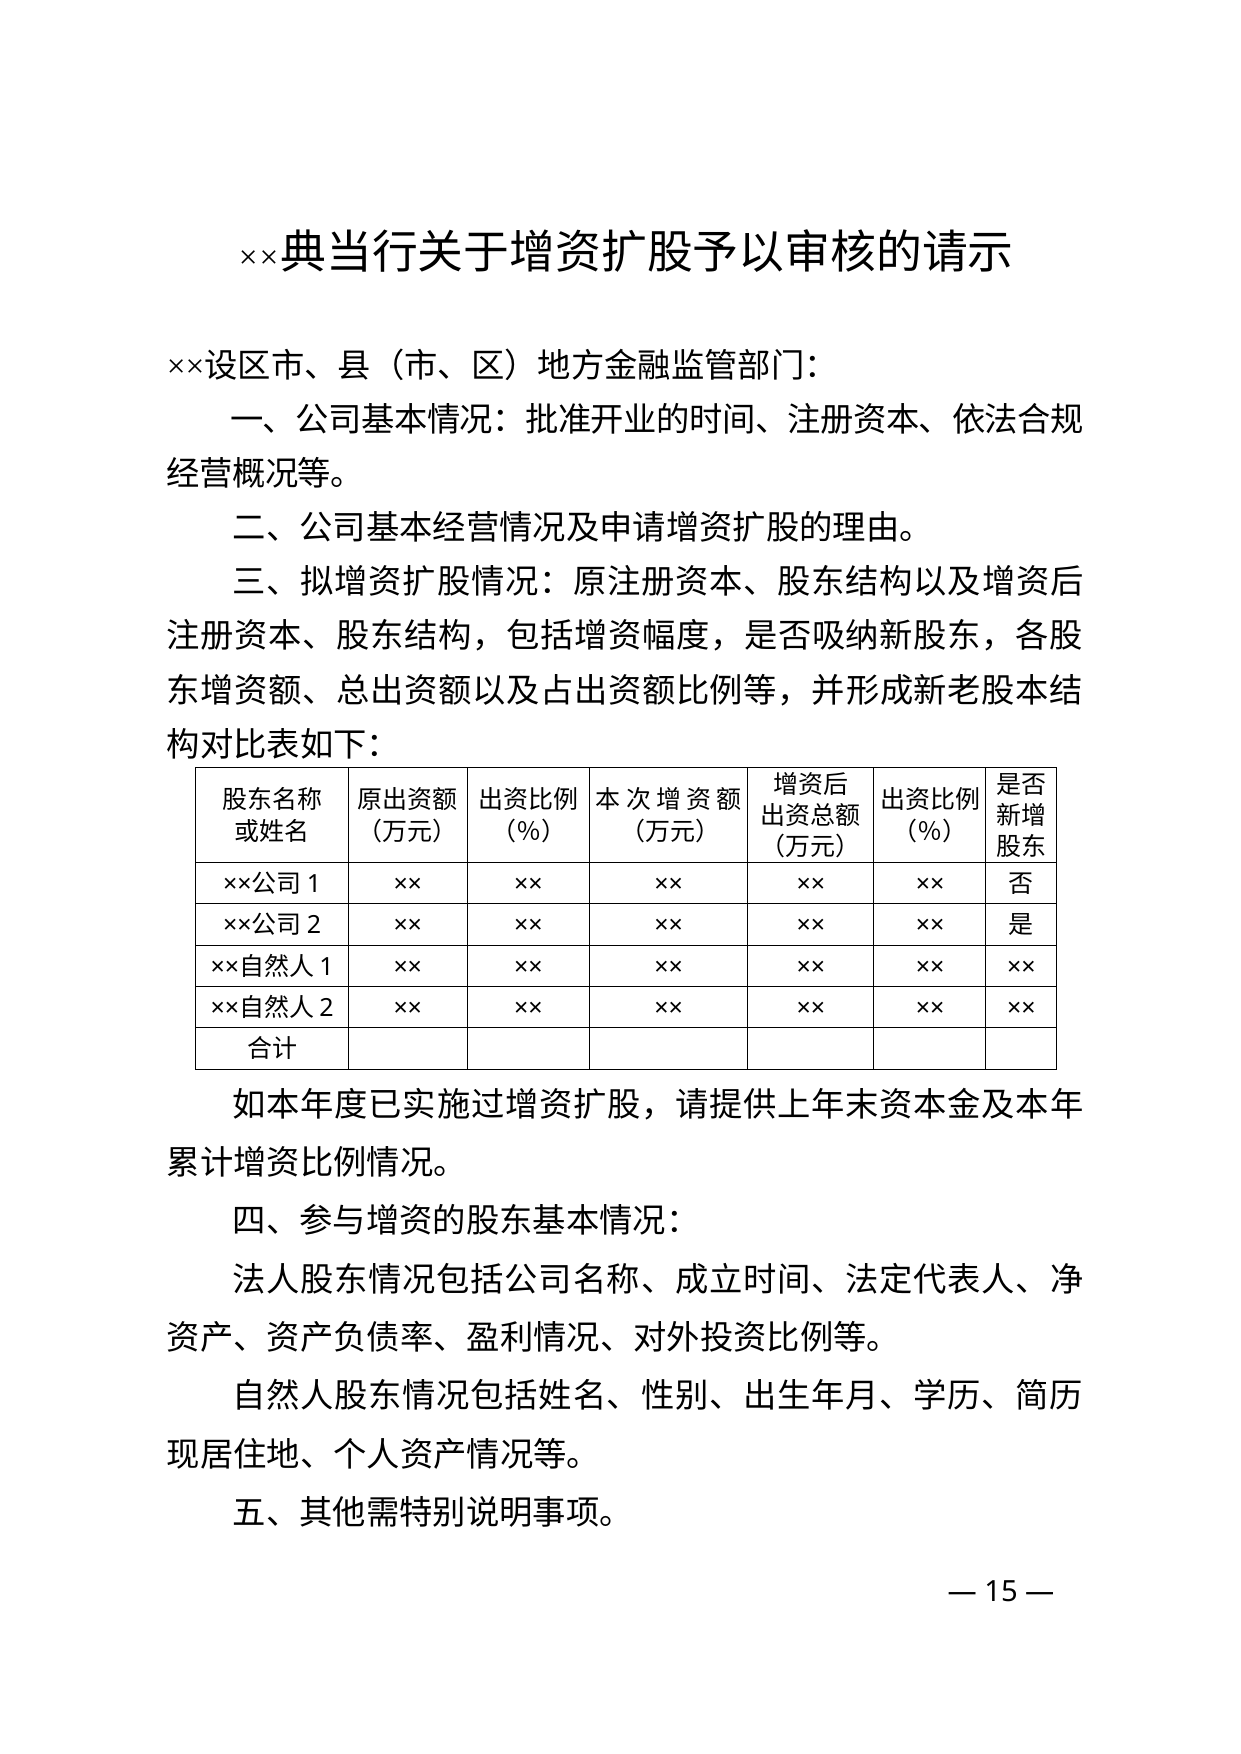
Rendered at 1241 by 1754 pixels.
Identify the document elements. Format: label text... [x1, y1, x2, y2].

table_cell [468, 1028, 589, 1068]
text 自然人股东情况包括姓名、性别、出生年月、学历、简历、现居住地、个人资产情况等。 [167, 1361, 1085, 1478]
table_header 出资比例（％） [874, 768, 985, 862]
table_cell ×× [874, 904, 985, 944]
table_cell ×× [590, 863, 747, 903]
table_cell 是 [986, 904, 1056, 944]
table_cell ×× [748, 904, 873, 944]
table_cell [590, 1028, 747, 1068]
table_cell [349, 1028, 467, 1068]
table_cell ×× [349, 946, 467, 986]
text 如本年度已实施过增资扩股，请提供上年末资本金及本年累计增资比例情况。 [167, 1069, 1085, 1186]
table_header 本次增资额（万元） [590, 768, 747, 862]
text 四、参与增资的股东基本情况： [167, 1186, 1085, 1244]
table_cell ×× [590, 987, 747, 1027]
text 一、公司基本情况：批准开业的时间、注册资本、依法合规经营概况等。 [167, 388, 1085, 496]
table_header 股东名称 或姓名 [196, 768, 348, 862]
table_cell ××公司2 [196, 904, 348, 944]
table_cell ×× [748, 863, 873, 903]
table_cell [986, 1028, 1056, 1068]
table_cell ×× [590, 946, 747, 986]
table_cell 否 [986, 863, 1056, 903]
table_cell ×× [986, 946, 1056, 986]
text ××典当行关于增资扩股予以审核的请示 [167, 225, 1085, 279]
list 其他需特别说明事项。 [167, 1478, 1085, 1536]
table_cell ×× [349, 863, 467, 903]
table_header 原出资额（万元） [349, 768, 467, 862]
table_cell ×× [874, 987, 985, 1027]
table_cell ×× [349, 987, 467, 1027]
table_header 是否新增股东 [986, 768, 1056, 862]
table_cell ××自然人2 [196, 987, 348, 1027]
table_cell ×× [468, 946, 589, 986]
table_cell ×× [349, 904, 467, 944]
table_cell ××自然人1 [196, 946, 348, 986]
text 三、拟增资扩股情况：原注册资本、股东结构以及增资后注册资本、股东结构，包括增资幅度，是否吸纳新股东，各股东增资额、总出资额以及占出资额比例等，并形成新老股本结构对比表如下： [167, 550, 1085, 767]
table_cell ×× [590, 904, 747, 944]
table_cell ×× [986, 987, 1056, 1027]
text 法人股东情况包括公司名称、成立时间、法定代表人、净资产、资产负债率、盈利情况、对外投资比例等。 [167, 1244, 1085, 1361]
table_cell ×× [468, 863, 589, 903]
text ××设区市、县（市、区）地方金融监管部门： [167, 334, 1085, 388]
table_cell [748, 1028, 873, 1068]
table_cell 合计 [196, 1028, 348, 1068]
table_cell [874, 1028, 985, 1068]
table_cell ×× [874, 863, 985, 903]
text 二、公司基本经营情况及申请增资扩股的理由。 [167, 496, 1085, 550]
table_cell ×× [874, 946, 985, 986]
table_cell ×× [468, 987, 589, 1027]
table_cell ××公司1 [196, 863, 348, 903]
table_header 出资比例（％） [468, 768, 589, 862]
table_cell ×× [748, 946, 873, 986]
table_header 增资后 出资总额 （万元） [748, 768, 873, 862]
table_cell ×× [468, 904, 589, 944]
table_cell ×× [748, 987, 873, 1027]
